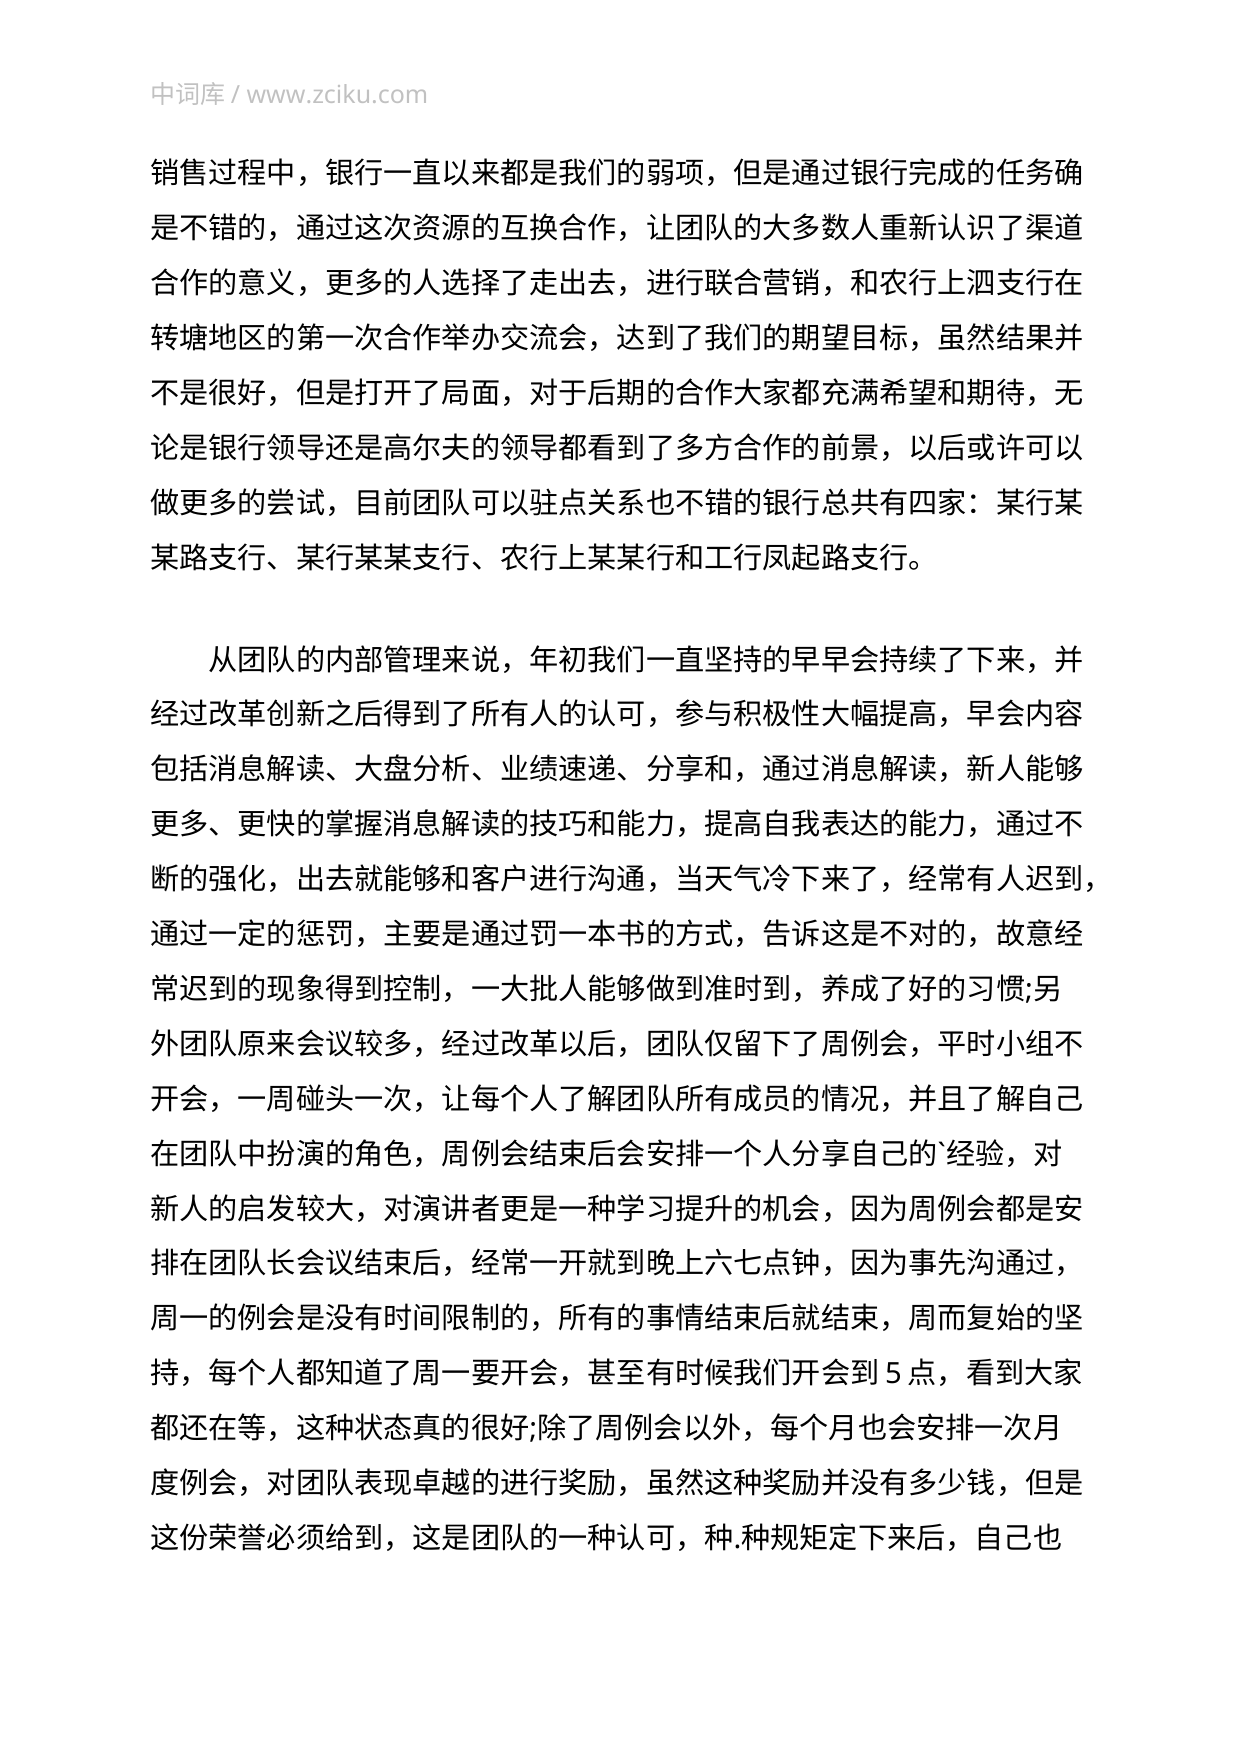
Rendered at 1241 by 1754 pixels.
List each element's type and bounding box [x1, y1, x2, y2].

text [150, 150, 1090, 577]
text [150, 636, 1090, 1557]
